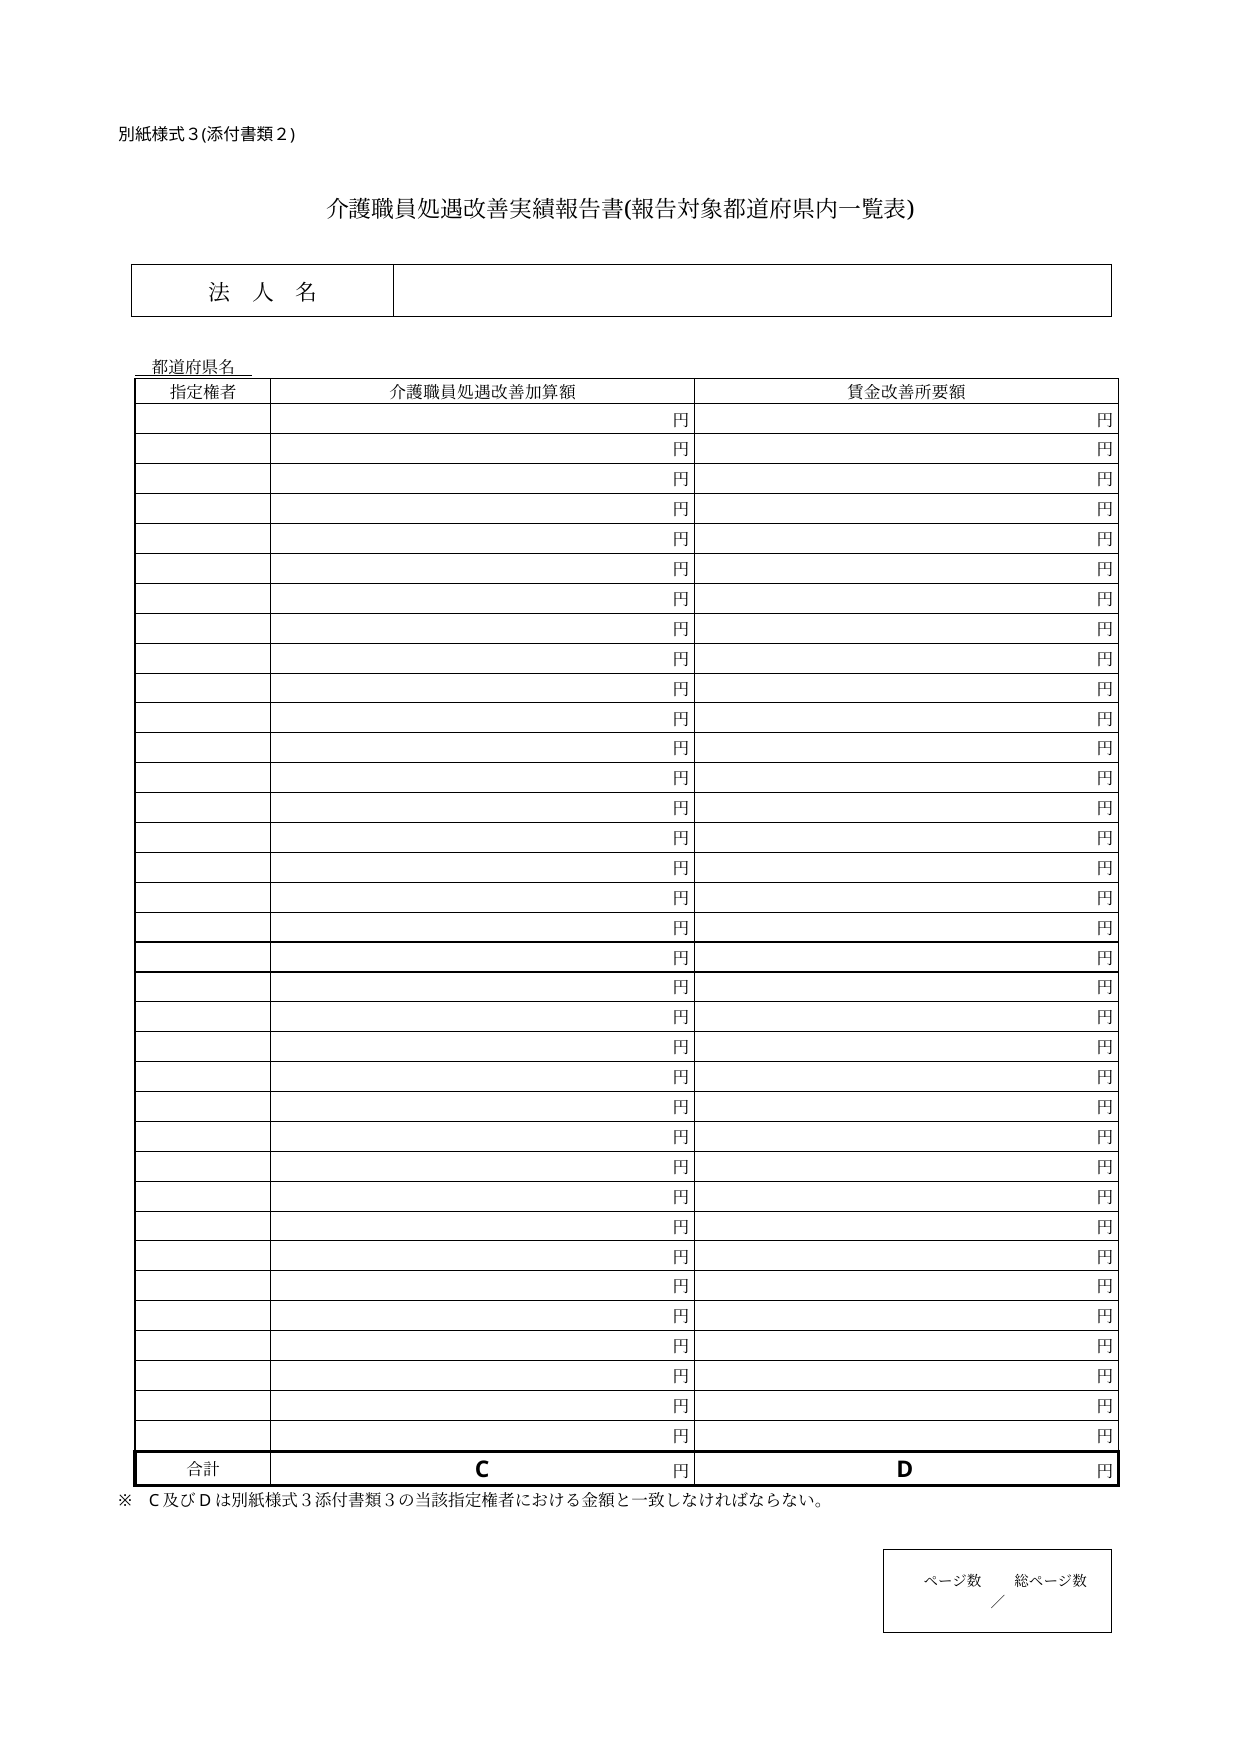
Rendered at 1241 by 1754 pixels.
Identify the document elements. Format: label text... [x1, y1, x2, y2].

table_cell 円 [271, 1271, 694, 1300]
table_cell 円 [271, 763, 694, 792]
table_cell 円 [271, 1421, 694, 1450]
table_cell 円 [695, 1122, 1118, 1151]
table_cell 円 [695, 1421, 1118, 1450]
table_cell 円 [695, 823, 1118, 852]
table_cell 円 [271, 1122, 694, 1151]
table_cell [136, 1331, 270, 1360]
table_cell [136, 883, 270, 912]
table_cell [136, 644, 270, 672]
table_cell 円 [695, 853, 1118, 882]
table_cell 円 [695, 1212, 1118, 1240]
table_cell [136, 494, 270, 523]
table_cell [136, 1212, 270, 1240]
table_cell D 円 [695, 1453, 1117, 1484]
table_cell 円 [271, 1391, 694, 1420]
table_cell [136, 464, 270, 493]
table_cell [136, 404, 270, 433]
table_cell 円 [695, 703, 1118, 732]
table_cell [136, 703, 270, 732]
table_cell 円 [271, 823, 694, 852]
table_cell 円 [271, 584, 694, 613]
table_cell [136, 793, 270, 822]
table_cell [136, 434, 270, 463]
table_cell 円 [695, 1002, 1118, 1031]
table_cell 円 [271, 1062, 694, 1091]
table_cell 円 [271, 733, 694, 762]
table_cell [136, 973, 270, 1001]
table_cell [136, 943, 270, 971]
table_cell 円 [695, 524, 1118, 553]
table_cell 円 [271, 554, 694, 583]
table_cell 円 [695, 404, 1118, 433]
table_cell [136, 1182, 270, 1211]
table_cell 円 [271, 883, 694, 912]
table_cell 円 [271, 703, 694, 732]
table_cell 円 [271, 853, 694, 882]
table_header 賃金改善所要額 [695, 379, 1118, 403]
table_cell [136, 1361, 270, 1390]
table_cell 円 [695, 1331, 1118, 1360]
table_cell [136, 1271, 270, 1300]
table_cell 円 [695, 1361, 1118, 1390]
table_cell [136, 1062, 270, 1091]
table_cell [136, 763, 270, 792]
table_cell 円 [695, 1062, 1118, 1091]
table_cell 円 [271, 1241, 694, 1270]
table_cell [136, 554, 270, 583]
table_cell 円 [271, 973, 694, 1001]
table_cell 円 [695, 674, 1118, 702]
table_cell 円 [695, 943, 1118, 971]
text 都道府県名 [118, 354, 1122, 378]
table_cell [136, 913, 270, 941]
table_cell 円 [695, 554, 1118, 583]
table_cell C 円 [271, 1453, 694, 1484]
table_cell [136, 1421, 270, 1450]
text ※ C及びDは別紙様式３添付書類３の当該指定権者における金額と一致しなければならない。 [118, 1487, 1122, 1511]
table_cell [136, 1032, 270, 1061]
table_cell 円 [271, 793, 694, 822]
table_cell [136, 853, 270, 882]
table_header ページ数 総ページ数 ／ [884, 1550, 1111, 1632]
table_cell [136, 1122, 270, 1151]
table_cell [136, 1002, 270, 1031]
table_cell [136, 823, 270, 852]
table_cell 円 [695, 793, 1118, 822]
table_cell [136, 674, 270, 702]
table_cell [136, 733, 270, 762]
table_cell 円 [271, 1032, 694, 1061]
table_cell 円 [695, 1092, 1118, 1121]
text 別紙様式３(添付書類２) [118, 114, 1122, 151]
table_cell 円 [271, 1212, 694, 1240]
table_cell 円 [695, 1271, 1118, 1300]
table_cell 円 [271, 1092, 694, 1121]
table_cell [136, 1241, 270, 1270]
table_cell 円 [695, 464, 1118, 493]
table_cell 円 [695, 1241, 1118, 1270]
table_cell 円 [695, 494, 1118, 523]
text 介護職員処遇改善実績報告書(報告対象都道府県内一覧表) [118, 189, 1122, 226]
table_cell 円 [271, 434, 694, 463]
table_cell [136, 1391, 270, 1420]
table_cell 円 [271, 1301, 694, 1330]
table_header [394, 265, 1111, 316]
table_cell 円 [271, 1182, 694, 1211]
table_cell 円 [695, 1391, 1118, 1420]
table_cell 円 [271, 524, 694, 553]
table_cell 円 [271, 943, 694, 971]
table_cell [136, 614, 270, 642]
table_cell 円 [695, 763, 1118, 792]
table_cell 円 [695, 733, 1118, 762]
table_header 介護職員処遇改善加算額 [271, 379, 694, 403]
table_cell [136, 584, 270, 613]
table_cell 円 [271, 464, 694, 493]
table_cell 円 [695, 434, 1118, 463]
table_cell 円 [695, 883, 1118, 912]
table_cell 円 [271, 1002, 694, 1031]
table_cell 円 [695, 973, 1118, 1001]
table_cell 円 [271, 404, 694, 433]
table_cell 円 [271, 913, 694, 941]
table_cell [136, 524, 270, 553]
table_cell 円 [695, 1152, 1118, 1181]
table_cell 円 [695, 1182, 1118, 1211]
table_cell 円 [271, 1361, 694, 1390]
table_cell 円 [271, 1331, 694, 1360]
table_header 指定権者 [136, 379, 270, 403]
table_cell 円 [271, 674, 694, 702]
table_cell [136, 1301, 270, 1330]
table_cell 円 [271, 1152, 694, 1181]
table_cell 円 [695, 913, 1118, 941]
table_cell 円 [271, 614, 694, 642]
table_header 法 人 名 [132, 265, 393, 316]
table_cell 円 [695, 584, 1118, 613]
table_cell 円 [695, 1032, 1118, 1061]
table_cell 円 [695, 1301, 1118, 1330]
table_cell 円 [271, 494, 694, 523]
table_cell 合計 [137, 1453, 270, 1484]
table_cell [136, 1152, 270, 1181]
table_cell 円 [695, 614, 1118, 642]
table_cell 円 [695, 644, 1118, 672]
table_cell [136, 1092, 270, 1121]
table_cell 円 [271, 644, 694, 672]
